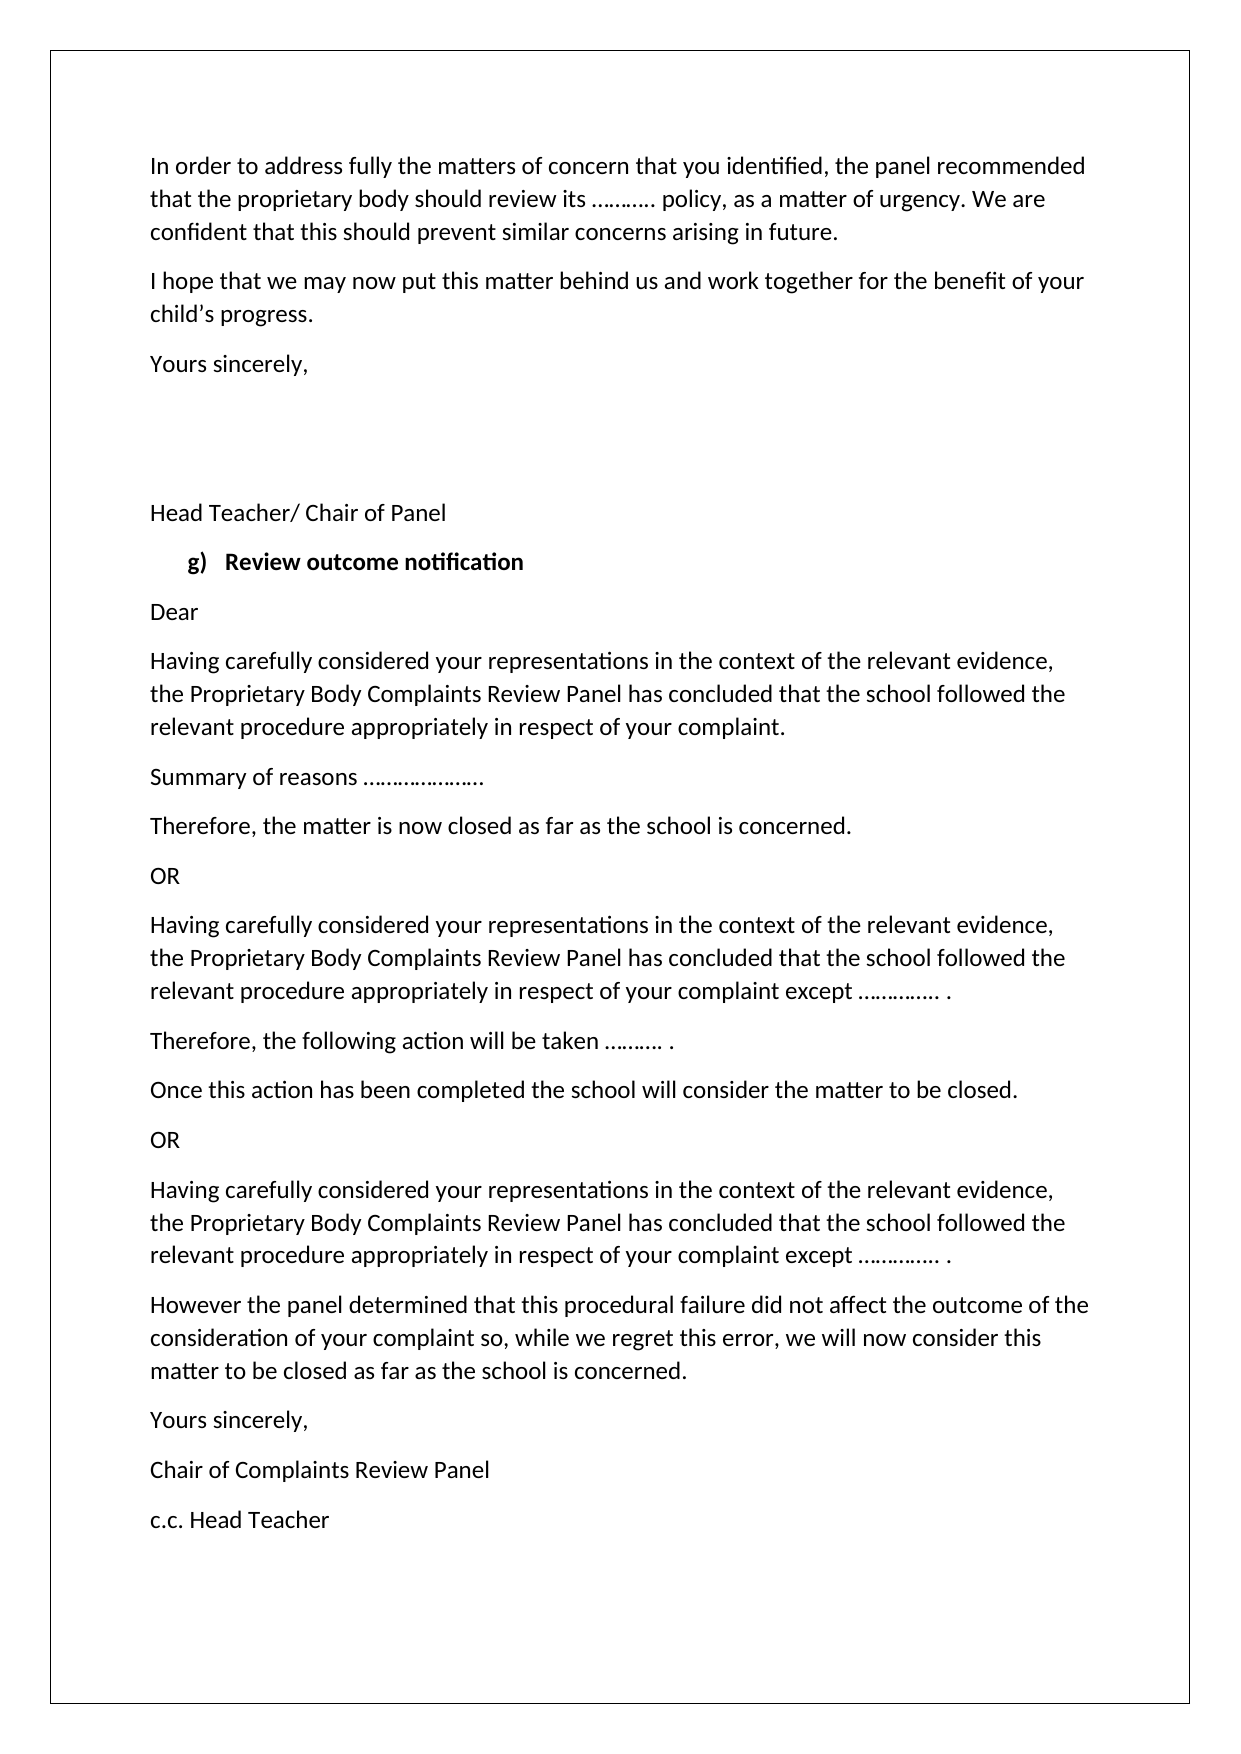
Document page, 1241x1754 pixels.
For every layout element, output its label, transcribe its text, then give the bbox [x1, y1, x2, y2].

text Yours sincerely, [150, 1404, 1090, 1435]
text Therefore, the following action will be taken ………. . [150, 1025, 1090, 1056]
text Therefore, the matter is now closed as far as the school is concerned. [150, 810, 1090, 841]
text Having carefully considered your representations in the context of the relevant evidence, the Proprietary Body Complaints Review Panel has concluded that the school followed the relevant procedure appropriately in respect of your complaint except ………….. . [150, 909, 1090, 1006]
text OR [150, 860, 1090, 891]
text Once this action has been completed the school will consider the matter to be closed. [150, 1074, 1090, 1105]
text Having carefully considered your representations in the context of the relevant evidence, the Proprietary Body Complaints Review Panel has concluded that the school followed the relevant procedure appropriately in respect of your complaint except ………….. . [150, 1174, 1090, 1270]
list Review outcome notification [187, 546, 1090, 577]
text Chair of Complaints Review Panel [150, 1454, 1090, 1485]
text c.c. Head Teacher [150, 1504, 1090, 1534]
text Dear [150, 596, 1090, 626]
text I hope that we may now put this matter behind us and work together for the benefit of your child’s progress. [150, 265, 1090, 329]
text In order to address fully the matters of concern that you identified, the panel recommended that the proprietary body should review its ……….. policy, as a matter of urgency. We are confident that this should prevent similar concerns arising in future. [150, 150, 1090, 246]
text Yours sincerely, [150, 348, 1090, 378]
text Summary of reasons ………………… [150, 761, 1090, 791]
text OR [150, 1124, 1090, 1155]
text Head Teacher/ Chair of Panel [150, 497, 1090, 527]
text Having carefully considered your representations in the context of the relevant evidence, the Proprietary Body Complaints Review Panel has concluded that the school followed the relevant procedure appropriately in respect of your complaint. [150, 645, 1090, 742]
text However the panel determined that this procedural failure did not affect the outcome of the consideration of your complaint so, while we regret this error, we will now consider this matter to be closed as far as the school is concerned. [150, 1289, 1090, 1386]
